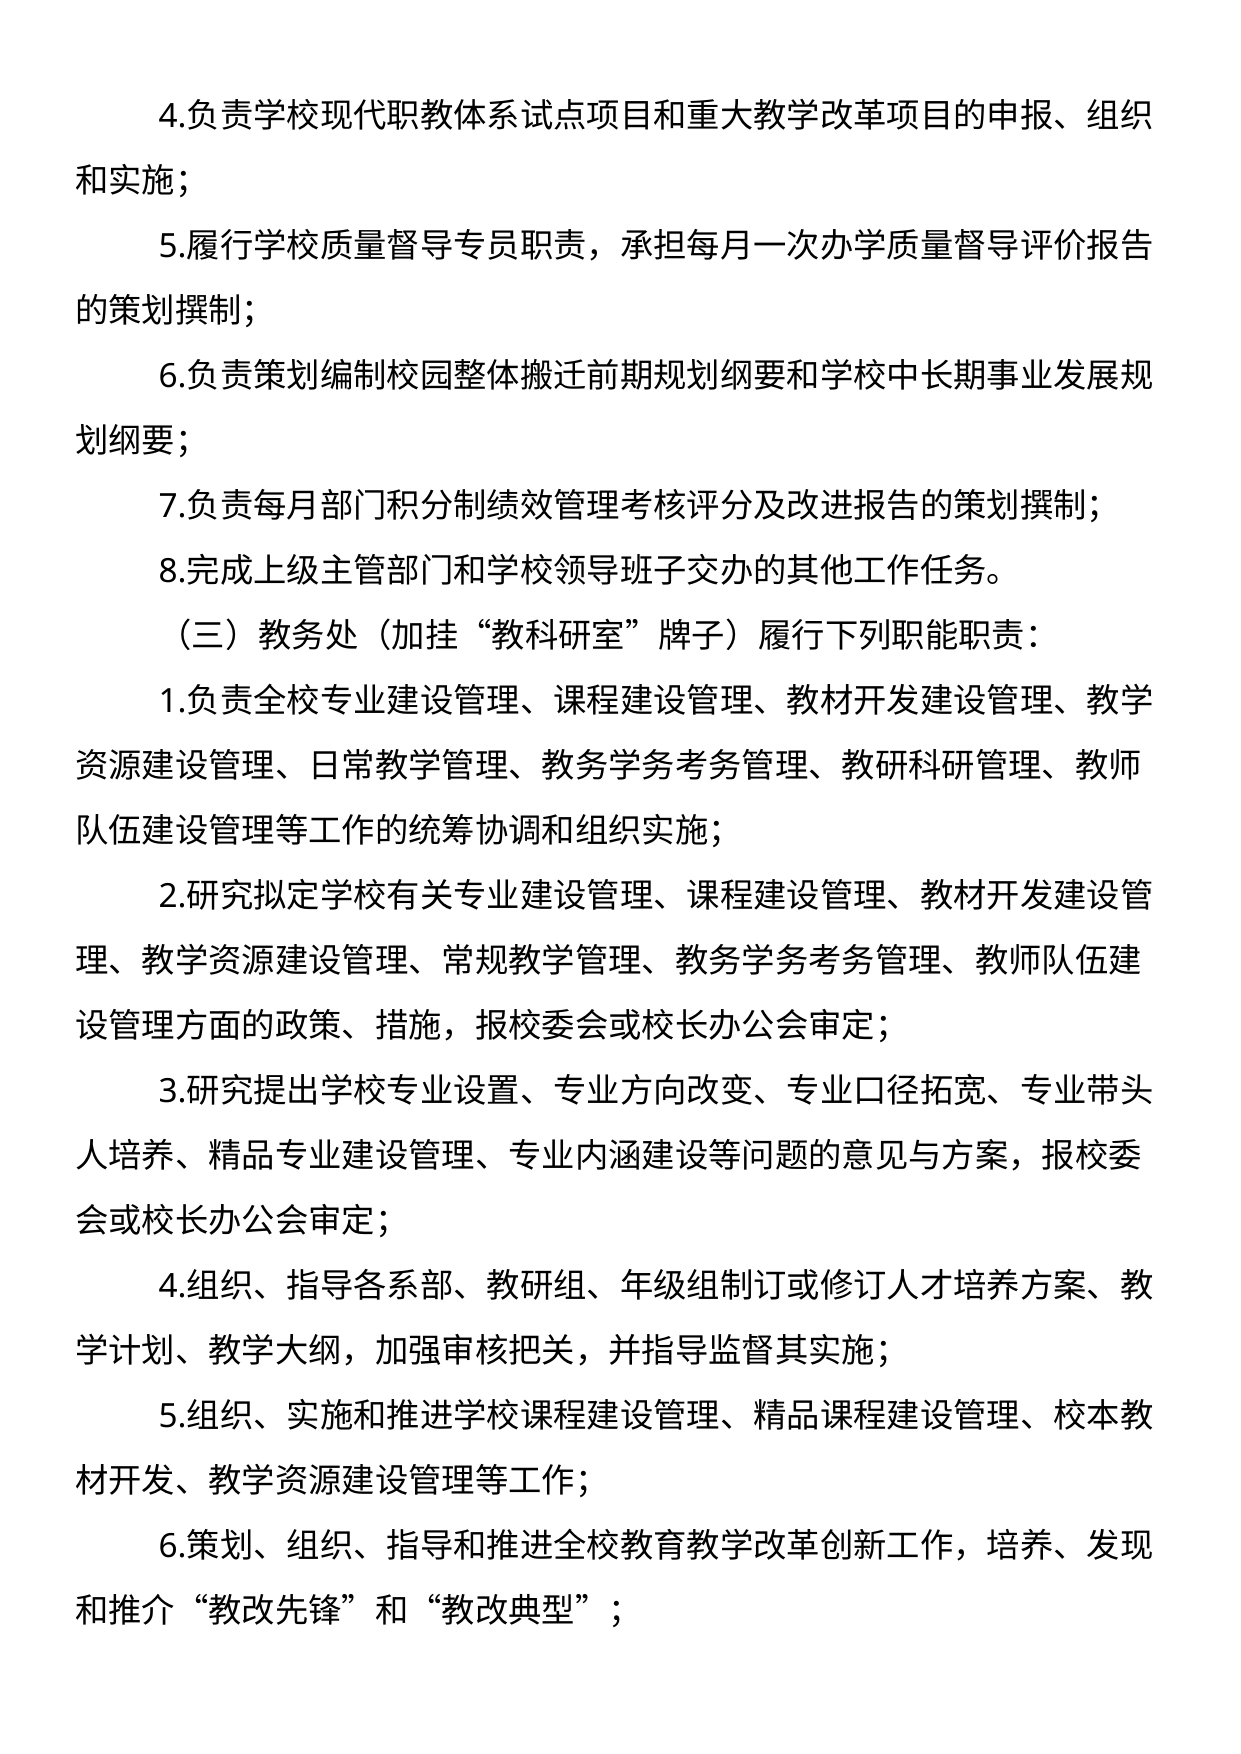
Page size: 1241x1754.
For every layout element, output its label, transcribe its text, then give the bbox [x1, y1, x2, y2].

text 5.组织、实施和推进学校课程建设管理、精品课程建设管理、校本教材开发、教学资源建设管理等工作； [75, 1381, 1165, 1511]
text 5.履行学校质量督导专员职责，承担每月一次办学质量督导评价报告的策划撰制； [75, 211, 1165, 341]
text 4.组织、指导各系部、教研组、年级组制订或修订人才培养方案、教学计划、教学大纲，加强审核把关，并指导监督其实施； [75, 1251, 1165, 1381]
text 2.研究拟定学校有关专业建设管理、课程建设管理、教材开发建设管理、教学资源建设管理、常规教学管理、教务学务考务管理、教师队伍建设管理方面的政策、措施，报校委会或校长办公会审定； [75, 861, 1165, 1056]
text 6.负责策划编制校园整体搬迁前期规划纲要和学校中长期事业发展规划纲要； [75, 341, 1165, 471]
text 7.负责每月部门积分制绩效管理考核评分及改进报告的策划撰制； [75, 471, 1165, 536]
text 8.完成上级主管部门和学校领导班子交办的其他工作任务。 [75, 536, 1165, 601]
text 1.负责全校专业建设管理、课程建设管理、教材开发建设管理、教学资源建设管理、日常教学管理、教务学务考务管理、教研科研管理、教师队伍建设管理等工作的统筹协调和组织实施； [75, 666, 1165, 861]
text 3.研究提出学校专业设置、专业方向改变、专业口径拓宽、专业带头人培养、精品专业建设管理、专业内涵建设等问题的意见与方案，报校委会或校长办公会审定； [75, 1056, 1165, 1251]
text （三）教务处（加挂“教科研室”牌子）履行下列职能职责： [75, 601, 1165, 666]
text 4.负责学校现代职教体系试点项目和重大教学改革项目的申报、组织和实施； [75, 81, 1165, 211]
text 6.策划、组织、指导和推进全校教育教学改革创新工作，培养、发现和推介“教改先锋”和“教改典型”； [75, 1511, 1165, 1641]
